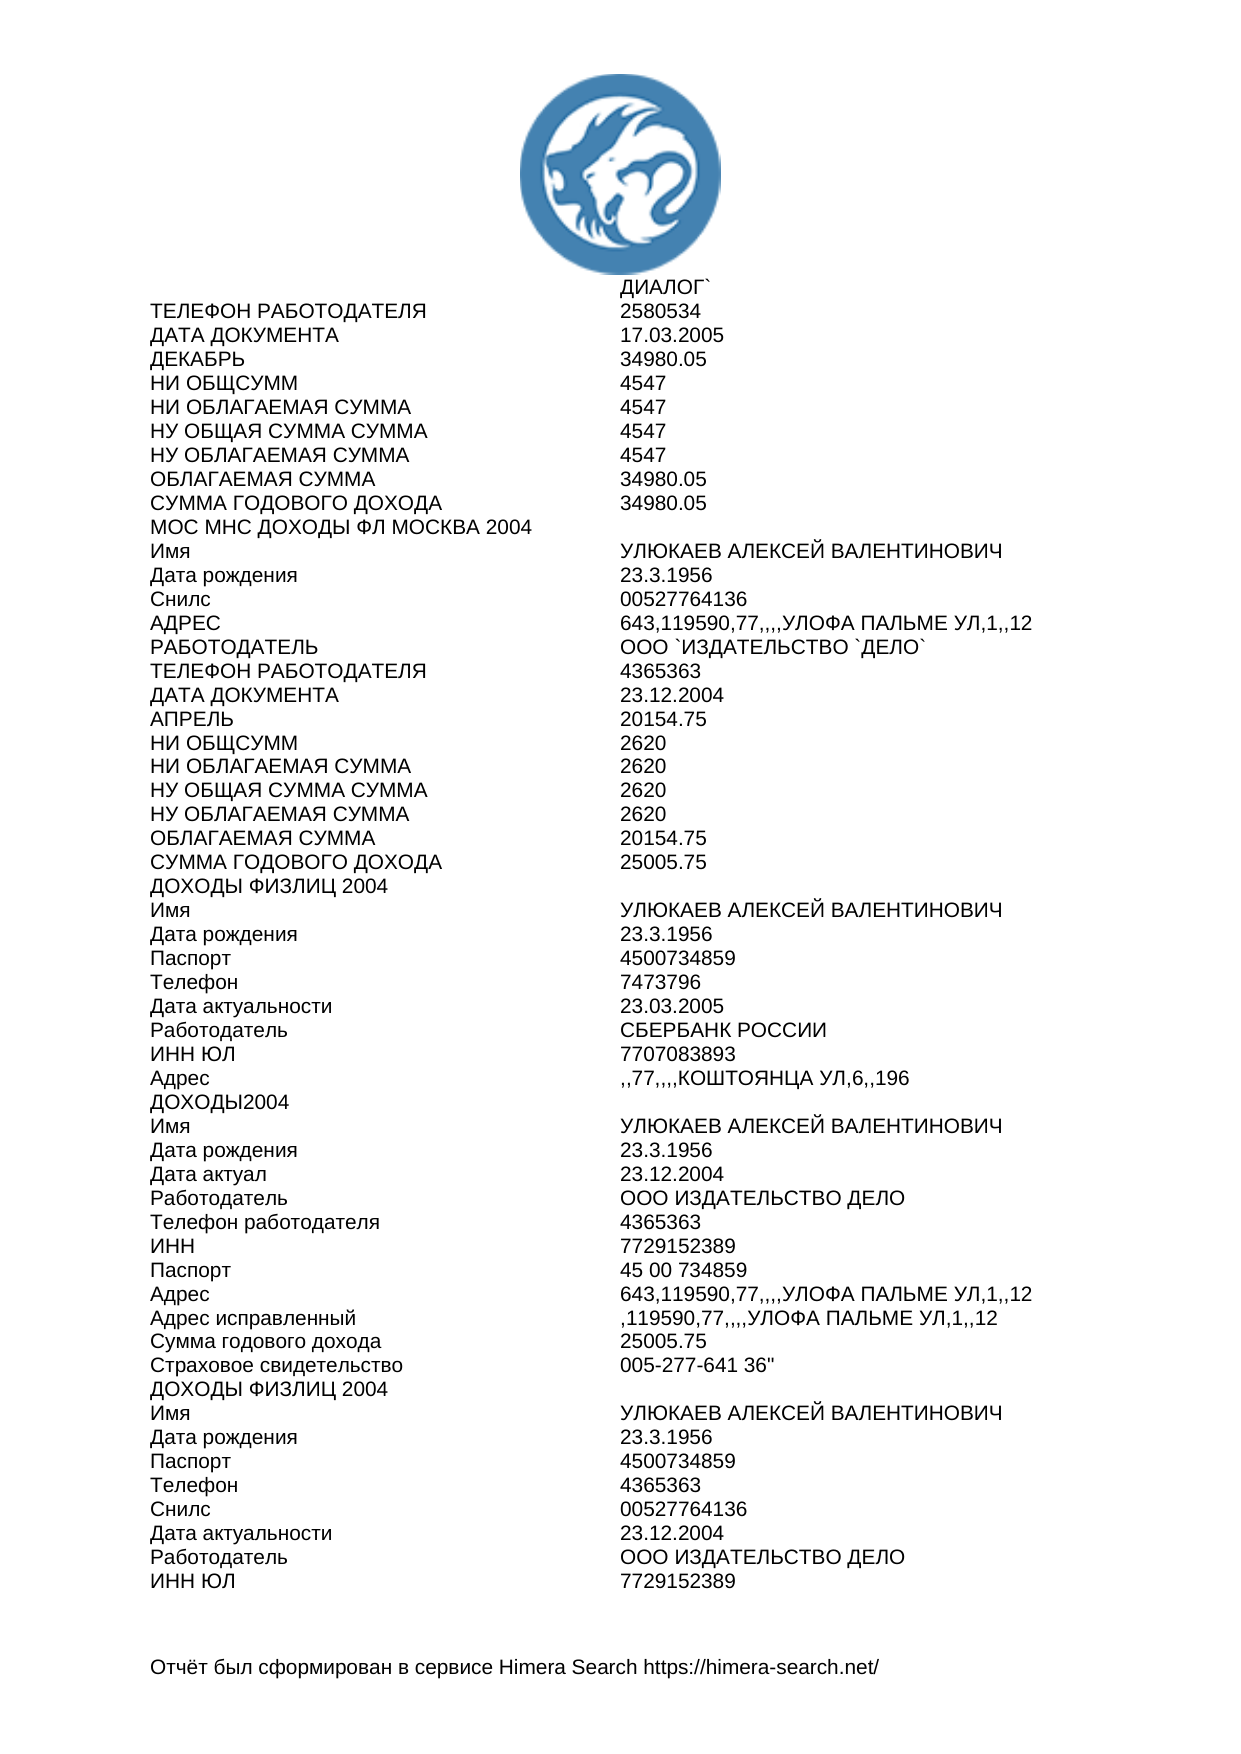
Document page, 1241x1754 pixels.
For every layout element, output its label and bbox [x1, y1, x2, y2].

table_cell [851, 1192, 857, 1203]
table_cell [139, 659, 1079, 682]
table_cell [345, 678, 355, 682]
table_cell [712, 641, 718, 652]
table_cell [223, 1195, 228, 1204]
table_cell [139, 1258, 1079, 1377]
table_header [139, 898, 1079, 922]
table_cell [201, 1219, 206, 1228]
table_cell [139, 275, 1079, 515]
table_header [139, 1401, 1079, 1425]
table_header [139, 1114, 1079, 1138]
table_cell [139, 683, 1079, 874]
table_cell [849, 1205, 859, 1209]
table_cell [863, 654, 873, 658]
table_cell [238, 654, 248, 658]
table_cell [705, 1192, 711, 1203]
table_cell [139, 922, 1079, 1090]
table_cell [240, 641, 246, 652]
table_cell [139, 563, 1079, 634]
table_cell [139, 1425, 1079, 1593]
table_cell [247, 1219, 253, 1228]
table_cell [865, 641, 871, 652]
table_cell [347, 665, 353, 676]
picture [520, 74, 721, 275]
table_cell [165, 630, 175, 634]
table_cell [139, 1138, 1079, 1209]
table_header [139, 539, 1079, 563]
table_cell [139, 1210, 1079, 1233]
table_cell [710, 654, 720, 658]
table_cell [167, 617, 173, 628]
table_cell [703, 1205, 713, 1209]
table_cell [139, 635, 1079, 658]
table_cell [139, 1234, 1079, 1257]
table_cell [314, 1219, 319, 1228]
